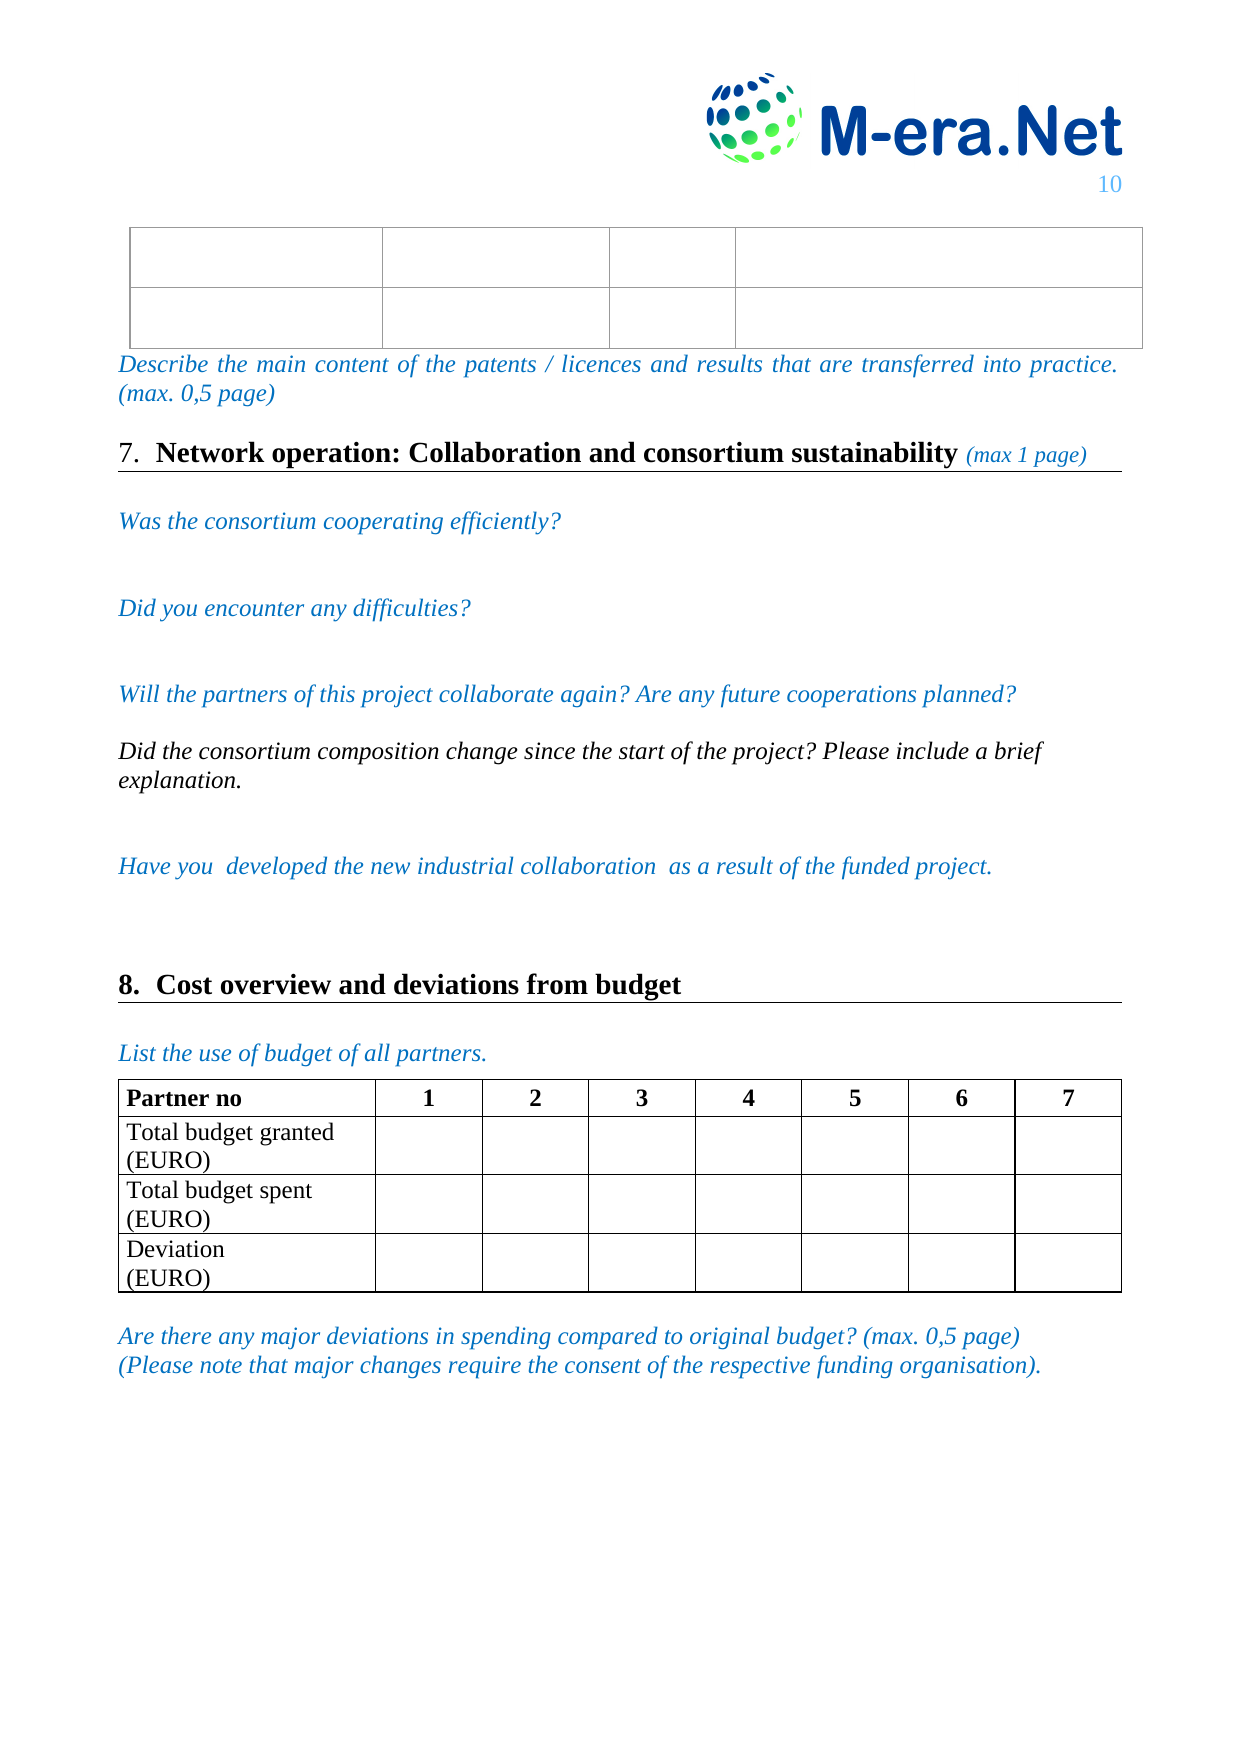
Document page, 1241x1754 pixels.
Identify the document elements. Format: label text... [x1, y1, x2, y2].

table_cell [376, 1117, 482, 1174]
table_cell [802, 1175, 908, 1233]
table_cell [696, 1117, 801, 1174]
subtitle Cost overview and deviations from budget [118, 967, 1122, 1002]
text Will the partners of this project collaborate again? Are any future cooperations planned? [118, 679, 1122, 708]
table_cell [736, 228, 1142, 287]
table_cell [383, 288, 609, 348]
table_cell [1016, 1175, 1121, 1233]
table_cell [696, 1175, 801, 1233]
table_cell [383, 228, 609, 287]
subtitle Network operation: Collaboration and consortium sustainability (max 1 page) [118, 436, 1122, 471]
table_cell [131, 288, 382, 348]
table_cell [909, 1117, 1014, 1174]
text Describe the main content of the patents / licences and results that are transferred into practice.(max. 0,5 page) [118, 349, 1122, 406]
table_cell [909, 1175, 1014, 1233]
table_cell [610, 228, 735, 287]
text Was the consortium cooperating efficiently? [118, 506, 1122, 535]
table_cell [483, 1117, 588, 1174]
table_cell [376, 1175, 482, 1233]
table_cell [483, 1175, 588, 1233]
table_cell [376, 1234, 482, 1291]
text Are there any major deviations in spending compared to original budget? (max. 0,5 page) [118, 1321, 1122, 1350]
table_cell Deviation (EURO) [119, 1234, 375, 1291]
table_cell [696, 1234, 801, 1291]
text List the use of budget of all partners. [118, 1038, 1122, 1066]
text (Please note that major changes require the consent of the respective funding organisation). [118, 1350, 1122, 1379]
table_cell [610, 288, 735, 348]
table_cell [483, 1234, 588, 1291]
table_cell [589, 1117, 695, 1174]
text Did the consortium composition change since the start of the project? Please include a brief explanation. [118, 736, 1122, 794]
table_header 1 [376, 1080, 482, 1116]
table_cell [736, 288, 1142, 348]
table_header 3 [589, 1080, 695, 1116]
table_cell [1016, 1234, 1121, 1291]
table_cell Total budget granted (EURO) [119, 1117, 375, 1174]
table_header 2 [483, 1080, 588, 1116]
table_cell [131, 228, 382, 287]
table_header 5 [802, 1080, 908, 1116]
table_header Partner no [119, 1080, 375, 1116]
table_cell [802, 1117, 908, 1174]
table_header 7 [1016, 1080, 1121, 1116]
table_header 4 [696, 1080, 801, 1116]
text Have you developed the new industrial collaboration as a result of the funded project. [118, 851, 1122, 880]
table_header 6 [909, 1080, 1014, 1116]
table_cell Total budget spent (EURO) [119, 1175, 375, 1233]
table_cell [909, 1234, 1014, 1291]
picture [706, 73, 1123, 169]
table_cell [589, 1234, 695, 1291]
table_cell [1016, 1117, 1121, 1174]
table_cell [802, 1234, 908, 1291]
table_cell [589, 1175, 695, 1233]
text Did you encounter any difficulties? [118, 593, 1122, 621]
